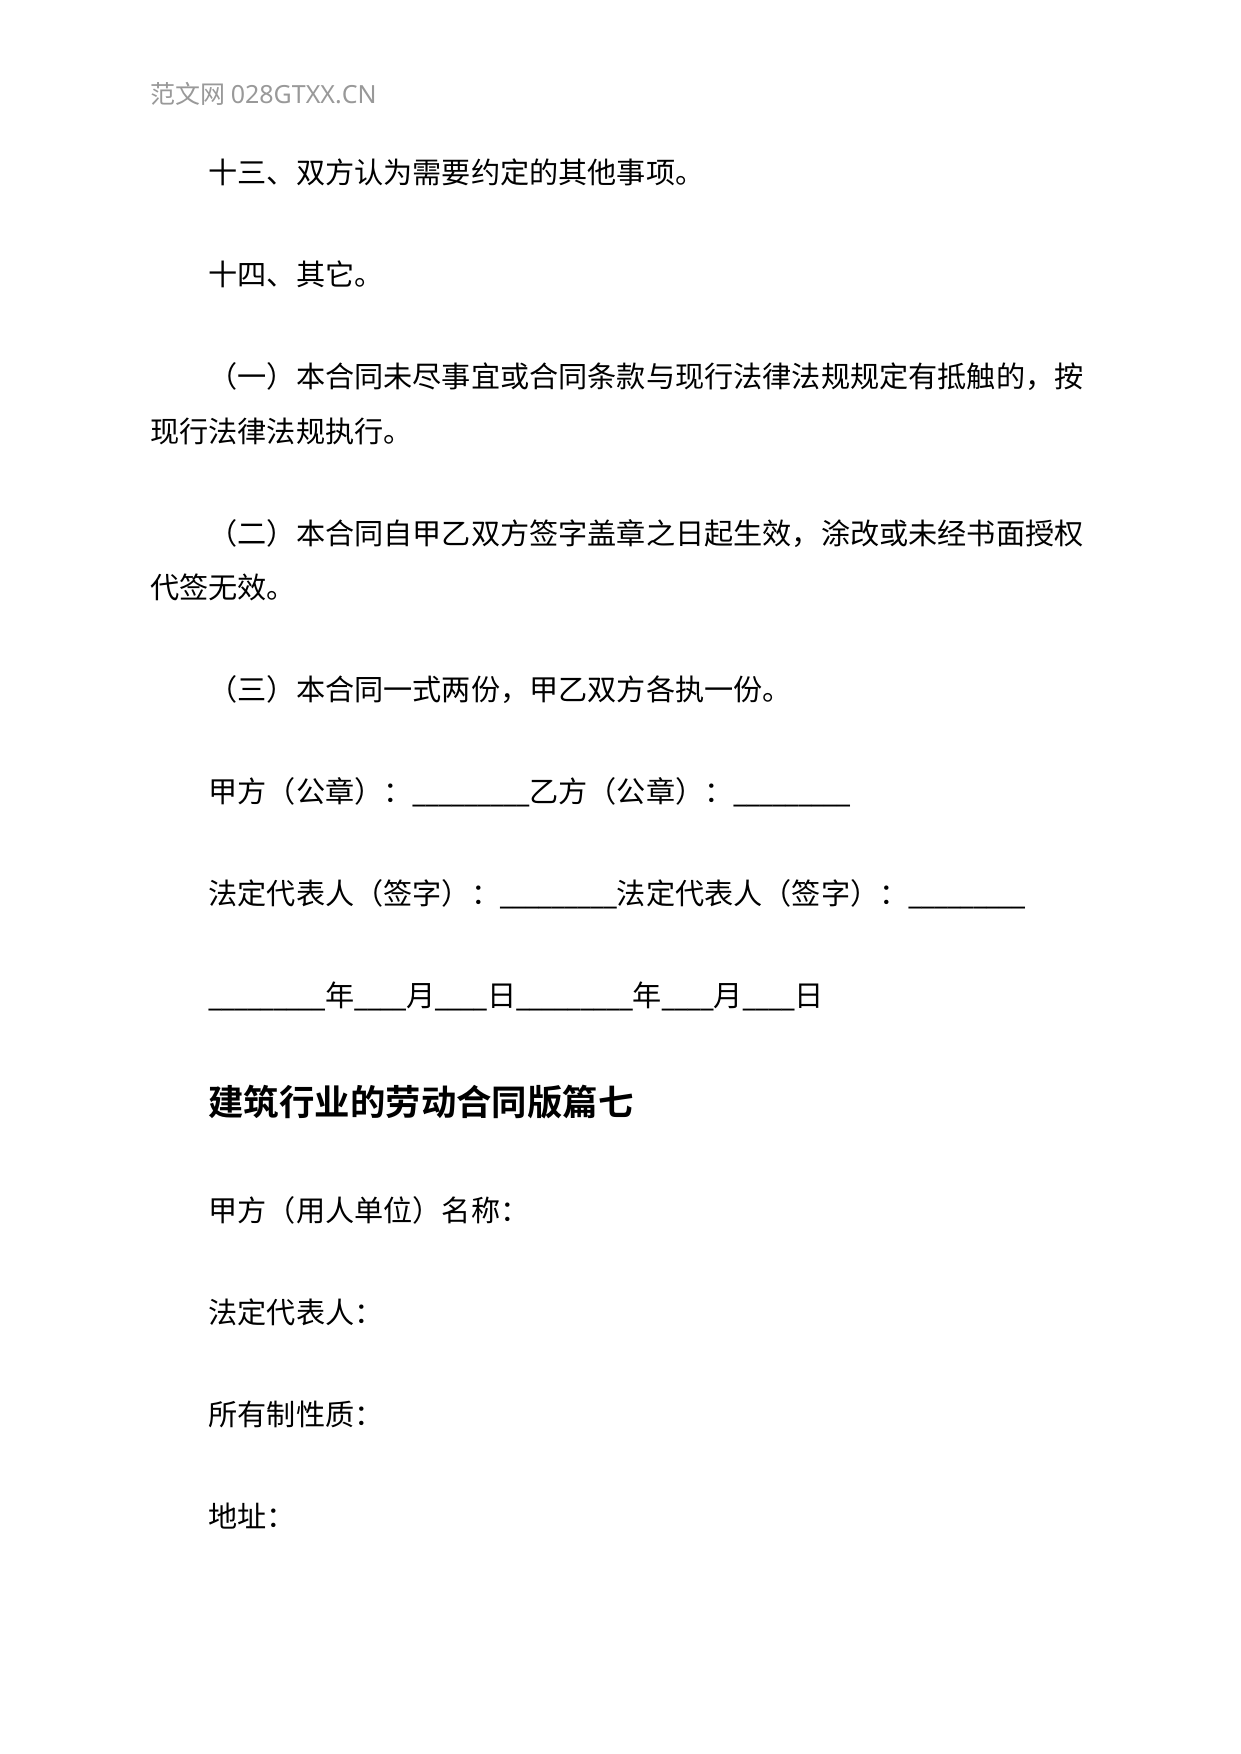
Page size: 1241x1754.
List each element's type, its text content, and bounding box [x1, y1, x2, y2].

text 建筑行业的劳动合同版篇七 [150, 1074, 1090, 1126]
text 法定代表人： [150, 1290, 1090, 1332]
text 甲方（公章）：_________乙方（公章）：_________ [150, 769, 1090, 811]
text （三）本合同一式两份，甲乙双方各执一份。 [150, 667, 1090, 709]
text 十三、双方认为需要约定的其他事项。 [150, 150, 1090, 192]
text 地址： [150, 1493, 1090, 1536]
text 法定代表人（签字）：_________法定代表人（签字）：_________ [150, 871, 1090, 913]
text 甲方（用人单位）名称： [150, 1188, 1090, 1230]
text 所有制性质： [150, 1392, 1090, 1434]
text _________年____月____日_________年____月____日 [150, 973, 1090, 1015]
text （二）本合同自甲乙双方签字盖章之日起生效，涂改或未经书面授权代签无效。 [150, 510, 1090, 607]
text （一）本合同未尽事宜或合同条款与现行法律法规规定有抵触的，按现行法律法规执行。 [150, 353, 1090, 451]
text 十四、其它。 [150, 252, 1090, 294]
